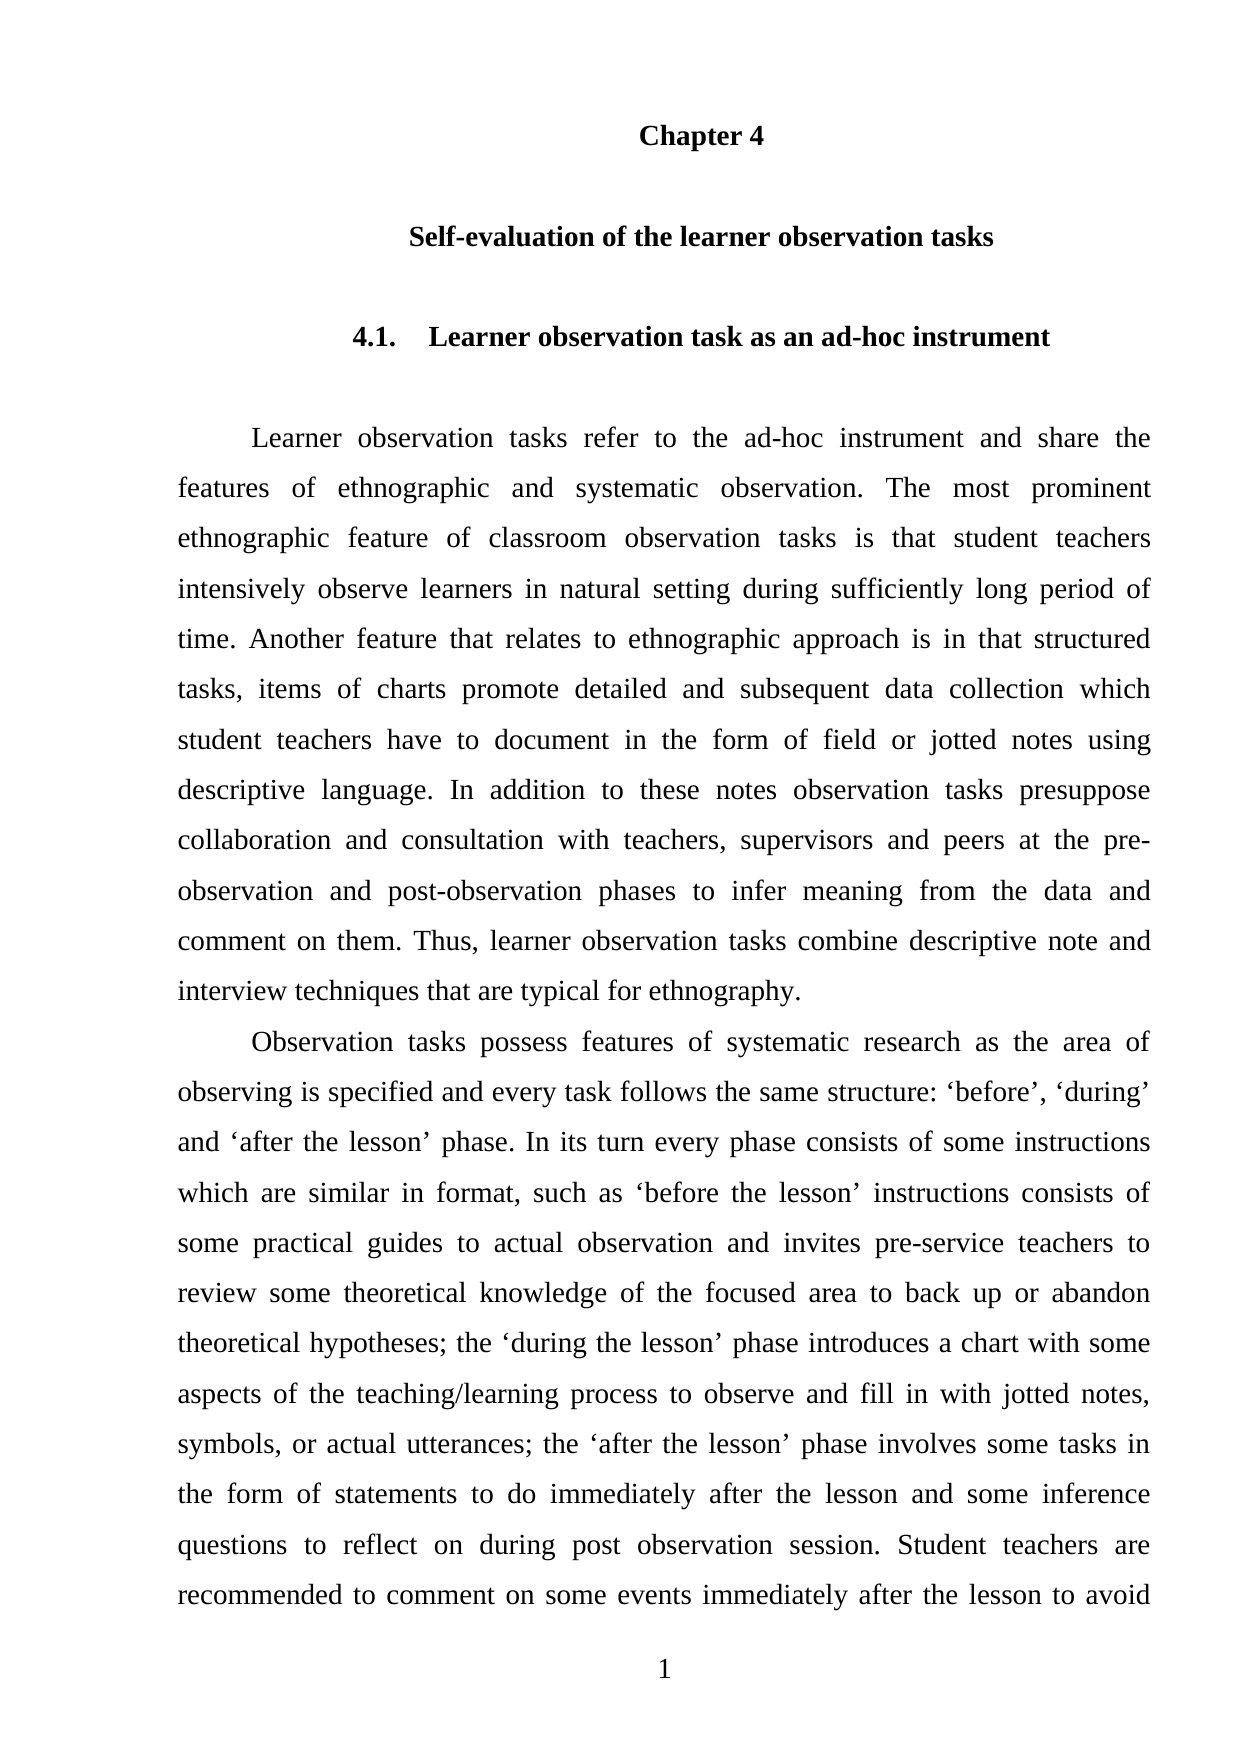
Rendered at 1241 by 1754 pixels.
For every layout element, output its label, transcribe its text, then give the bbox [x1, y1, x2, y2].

text Learner observation tasks refer to the ad-hoc instrument and share the features of ethnographic and systematic observation. The most prominent ethnographic feature of classroom observation tasks is that student teachers intensively observe learners in natural setting during sufficiently long period of time. Another feature that relates to ethnographic approach is in that structured tasks, items of charts promote detailed and subsequent data collection which student teachers have to document in the form of field or jotted notes using descriptive language. In addition to these notes observation tasks presuppose collaboration and consultation with teachers, supervisors and peers at the pre-observation and post-observation phases to infer meaning from the data and comment on them. Thus, learner observation tasks combine descriptive note and interview techniques that are typical for ethnography. [177, 420, 1152, 1007]
text Self-evaluation of the learner observation tasks [177, 219, 1152, 252]
list Learner observation task as an ad-hoc instrument [177, 319, 1152, 353]
text Chapter 4 [177, 118, 1152, 152]
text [177, 1024, 1152, 1611]
